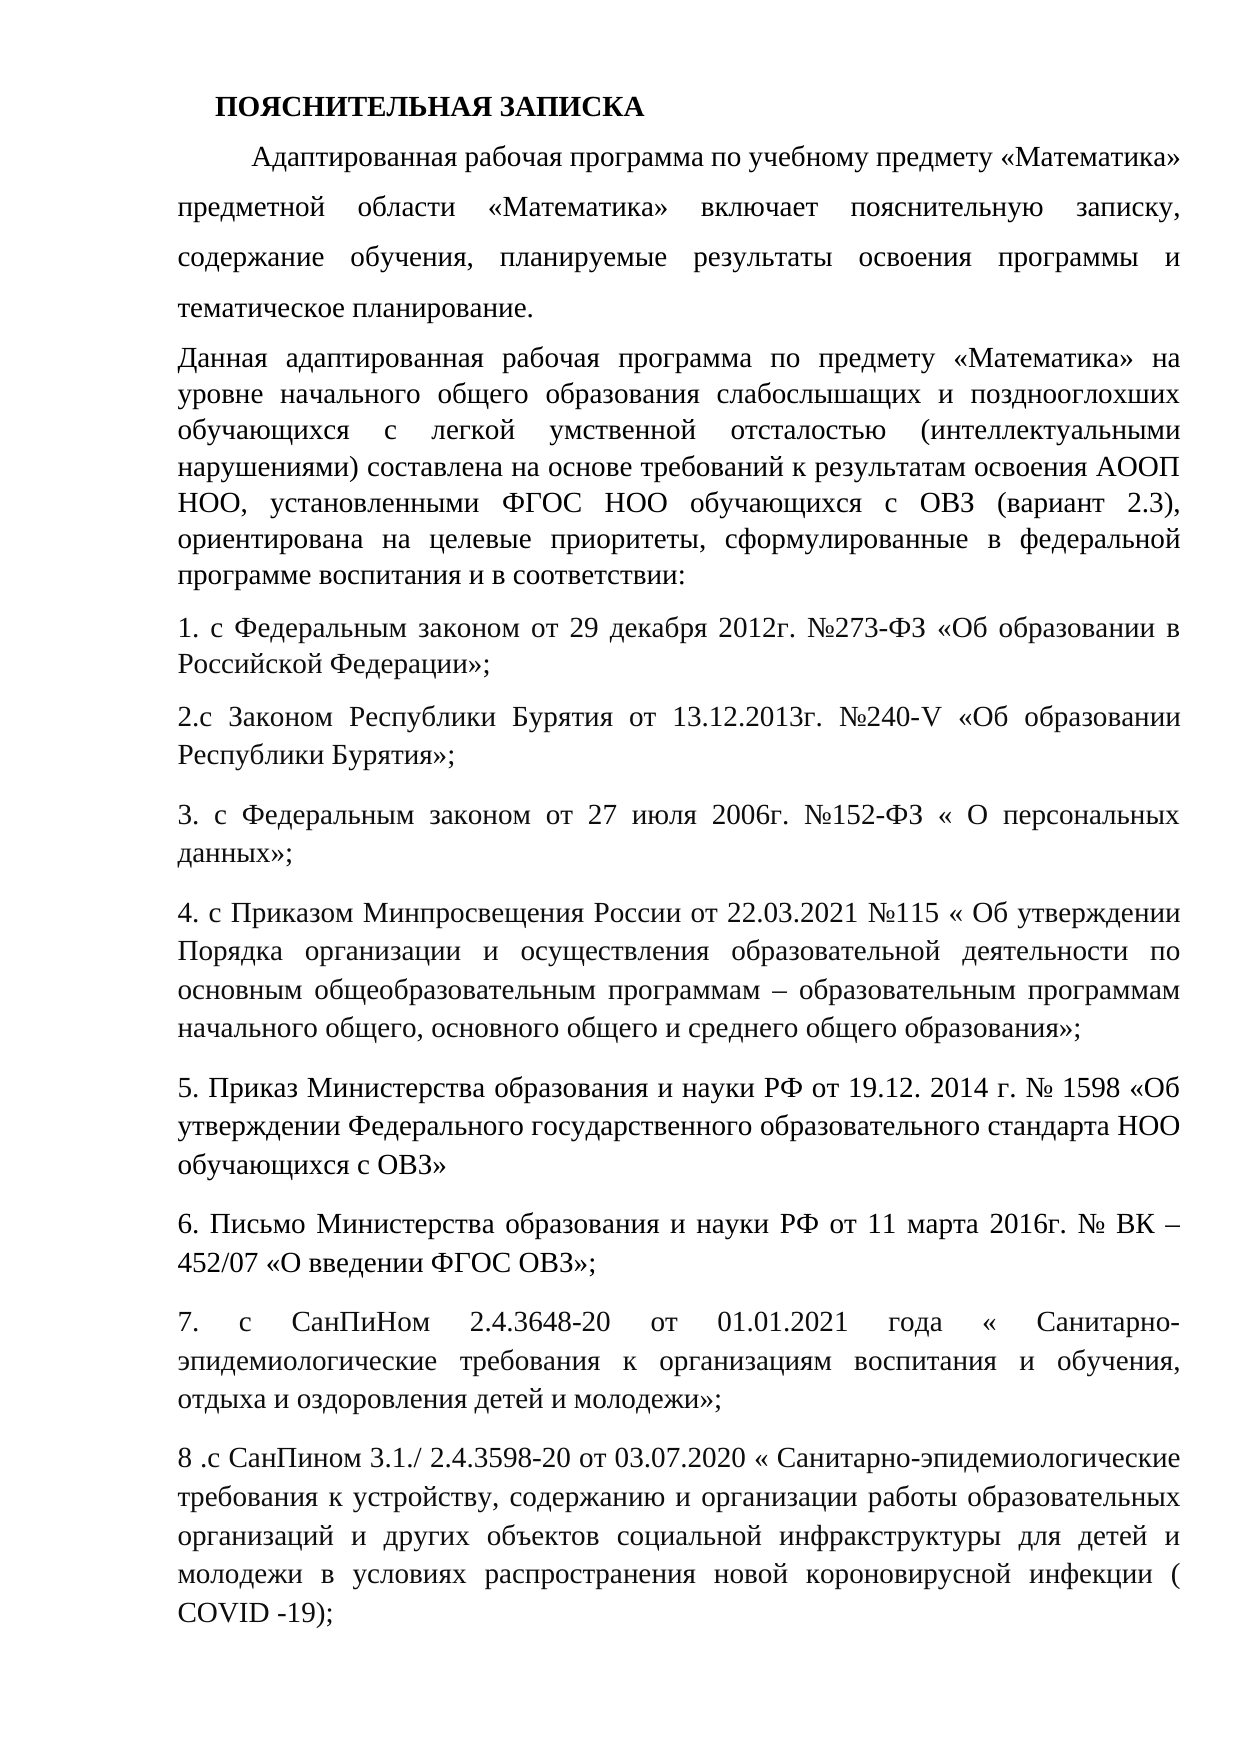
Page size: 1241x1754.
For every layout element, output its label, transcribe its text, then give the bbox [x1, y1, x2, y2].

text 2.с Законом Республики Бурятия от 13.12.2013г. №240-V «Об образовании Республики Бурятия»; [177, 699, 1181, 771]
text 7. с СанПиНом 2.4.3648-20 от 01.01.2021 года « Санитарно-эпидемиологические требования к организациям воспитания и обучения, отдыха и оздоровления детей и молодежи»; [177, 1304, 1181, 1415]
text 4. с Приказом Минпросвещения России от 22.03.2021 №115 « Об утверждении Порядка организации и осуществления образовательной деятельности по основным общеобразовательным программам – образовательным программам начального общего, основного общего и среднего общего образования»; [177, 895, 1181, 1044]
text Данная адаптированная рабочая программа по предмету «Математика» на уровне начального общего образования слабослышащих и позднооглохших обучающихся с легкой умственной отсталостью (интеллектуальными нарушениями) составлена на основе требований к результатам освоения АООП НОО, установленными ФГОС НОО обучающихся с ОВЗ (вариант 2.3), ориентирована на целевые приоритеты, сформулированные в федеральной программе воспитания и в соответствии: [177, 340, 1181, 591]
text 5. Приказ Министерства образования и науки РФ от 19.12. 2014 г. № 1598 «Об утверждении Федерального государственного образовательного стандарта НОО обучающихся с ОВЗ» [177, 1070, 1181, 1180]
text 6. Письмо Министерства образования и науки РФ от 11 марта 2016г. № ВК – 452/07 «О введении ФГОС ОВЗ»; [177, 1206, 1181, 1278]
text 8 .с СанПином 3.1./ 2.4.3598-20 от 03.07.2020 « Санитарно-эпидемиологические требования к устройству, содержанию и организации работы образовательных организаций и других объектов социальной инфракструктуры для детей и молодежи в условиях распространения новой короновирусной инфекции ( COVID -19); [177, 1441, 1181, 1628]
text 3. с Федеральным законом от 27 июля 2006г. №152-ФЗ « О персональных данных»; [177, 797, 1181, 869]
text Адаптированная рабочая программа по учебному предмету «Математика» предметной области «Математика» включает пояснительную записку, содержание обучения, планируемые результаты освоения программы и тематическое планирование. [177, 139, 1181, 323]
text 1. с Федеральным законом от 29 декабря 2012г. №273-ФЗ «Об образовании в Российской Федерации»; [177, 610, 1181, 679]
text Пояснительная записка [215, 89, 1181, 122]
